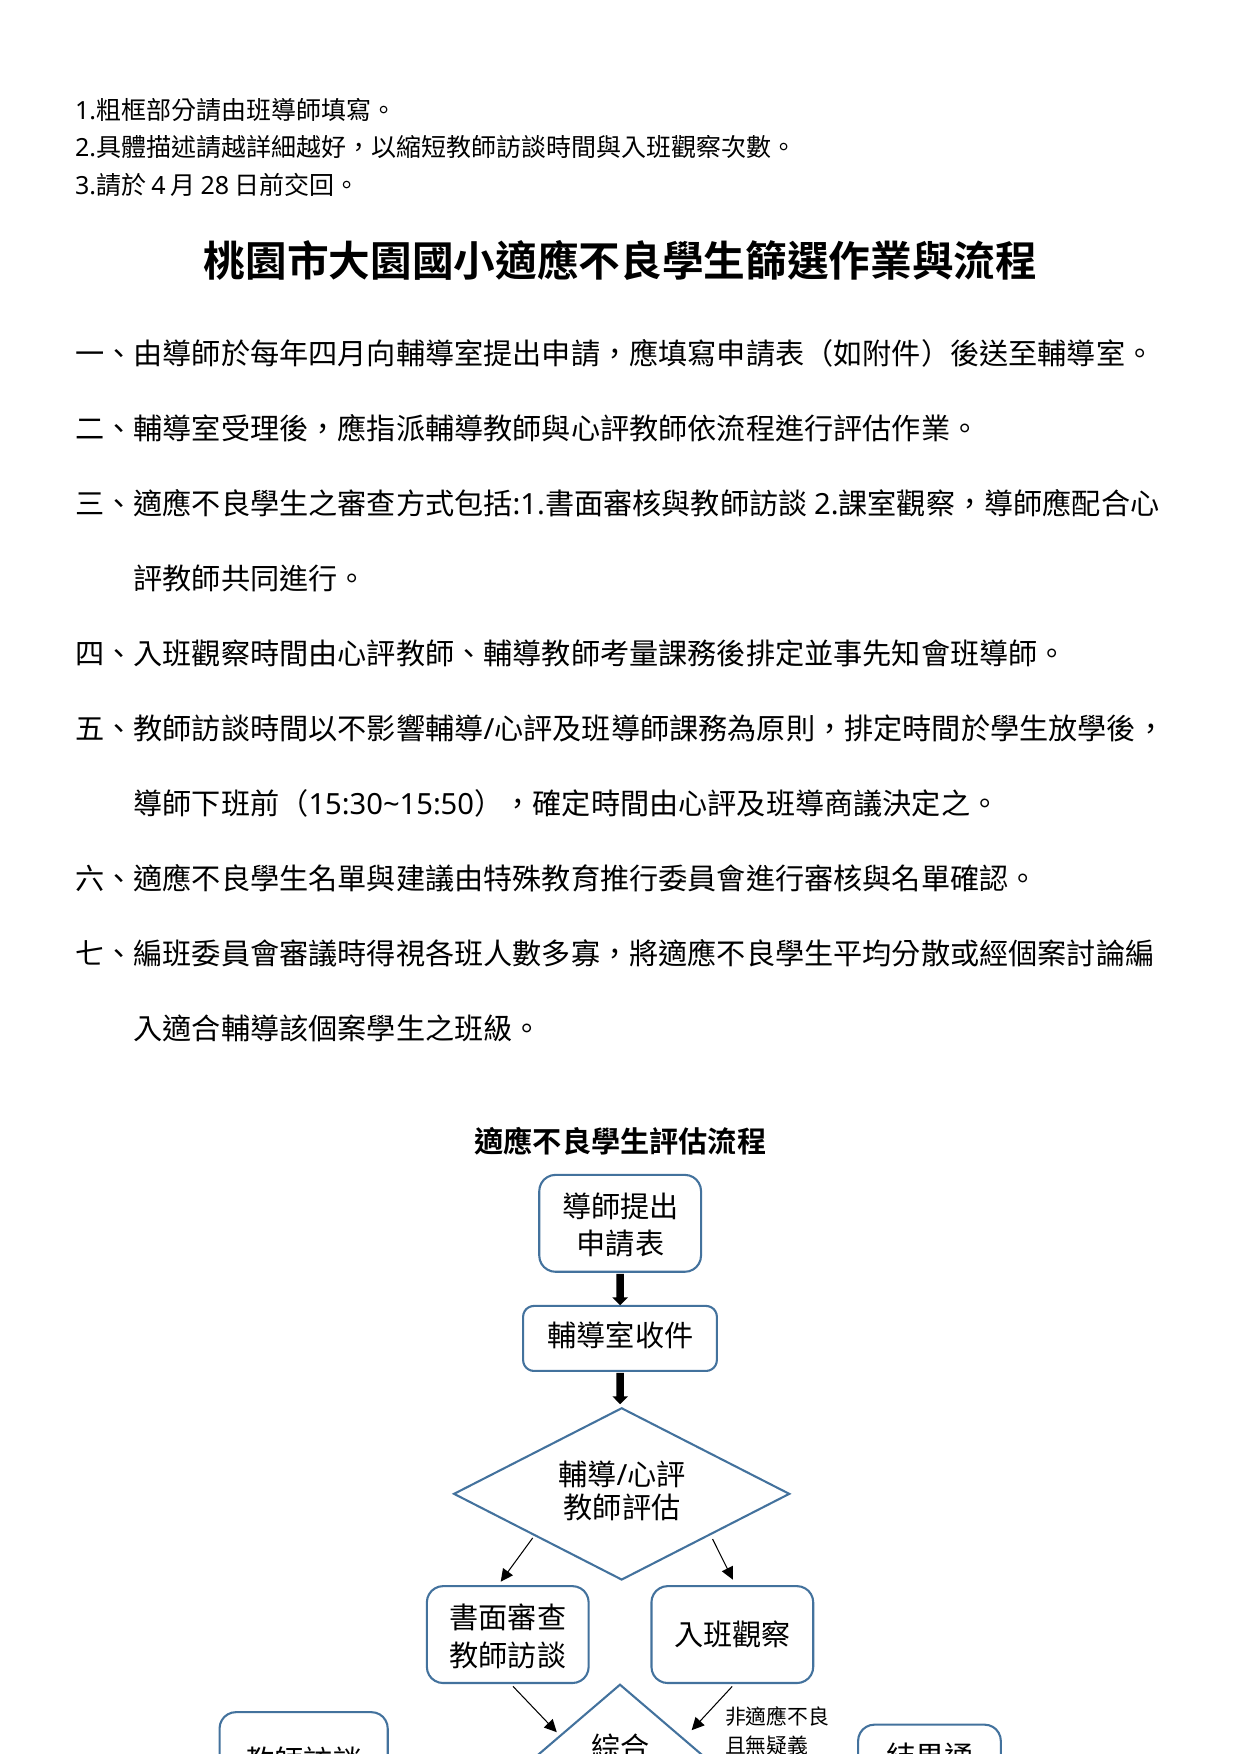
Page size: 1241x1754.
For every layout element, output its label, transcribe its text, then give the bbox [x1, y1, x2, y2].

text 1.粗框部分請由班導師填寫。 [75, 89, 1165, 127]
text 一、由導師於每年四月向輔導室提出申請，應填寫申請表（如附件）後送至輔導室。 [75, 314, 1165, 389]
text 適應不良學生評估流程 [75, 1102, 1165, 1177]
text 四、入班觀察時間由心評教師、輔導教師考量課務後排定並事先知會班導師。 [75, 614, 1165, 689]
text 七、編班委員會審議時得視各班人數多寡，將適應不良學生平均分散或經個案討論編入適合輔導該個案學生之班級。 [75, 914, 1165, 1064]
text 3.請於4月28日前交回。 [75, 164, 1165, 202]
text 二、輔導室受理後，應指派輔導教師與心評教師依流程進行評估作業。 [75, 389, 1165, 464]
text 2.具體描述請越詳細越好，以縮短教師訪談時間與入班觀察次數。 [75, 127, 1165, 164]
text 六、適應不良學生名單與建議由特殊教育推行委員會進行審核與名單確認。 [75, 839, 1165, 914]
text 五、教師訪談時間以不影響輔導/心評及班導師課務為原則，排定時間於學生放學後，導師下班前（15:30~15:50），確定時間由心評及班導商議決定之。 [75, 689, 1165, 839]
text 三、適應不良學生之審查方式包括:1.書面審核與教師訪談 2.課室觀察，導師應配合心評教師共同進行。 [75, 464, 1165, 614]
subtitle 桃園市大園國小適應不良學生篩選作業與流程 [75, 221, 1165, 296]
